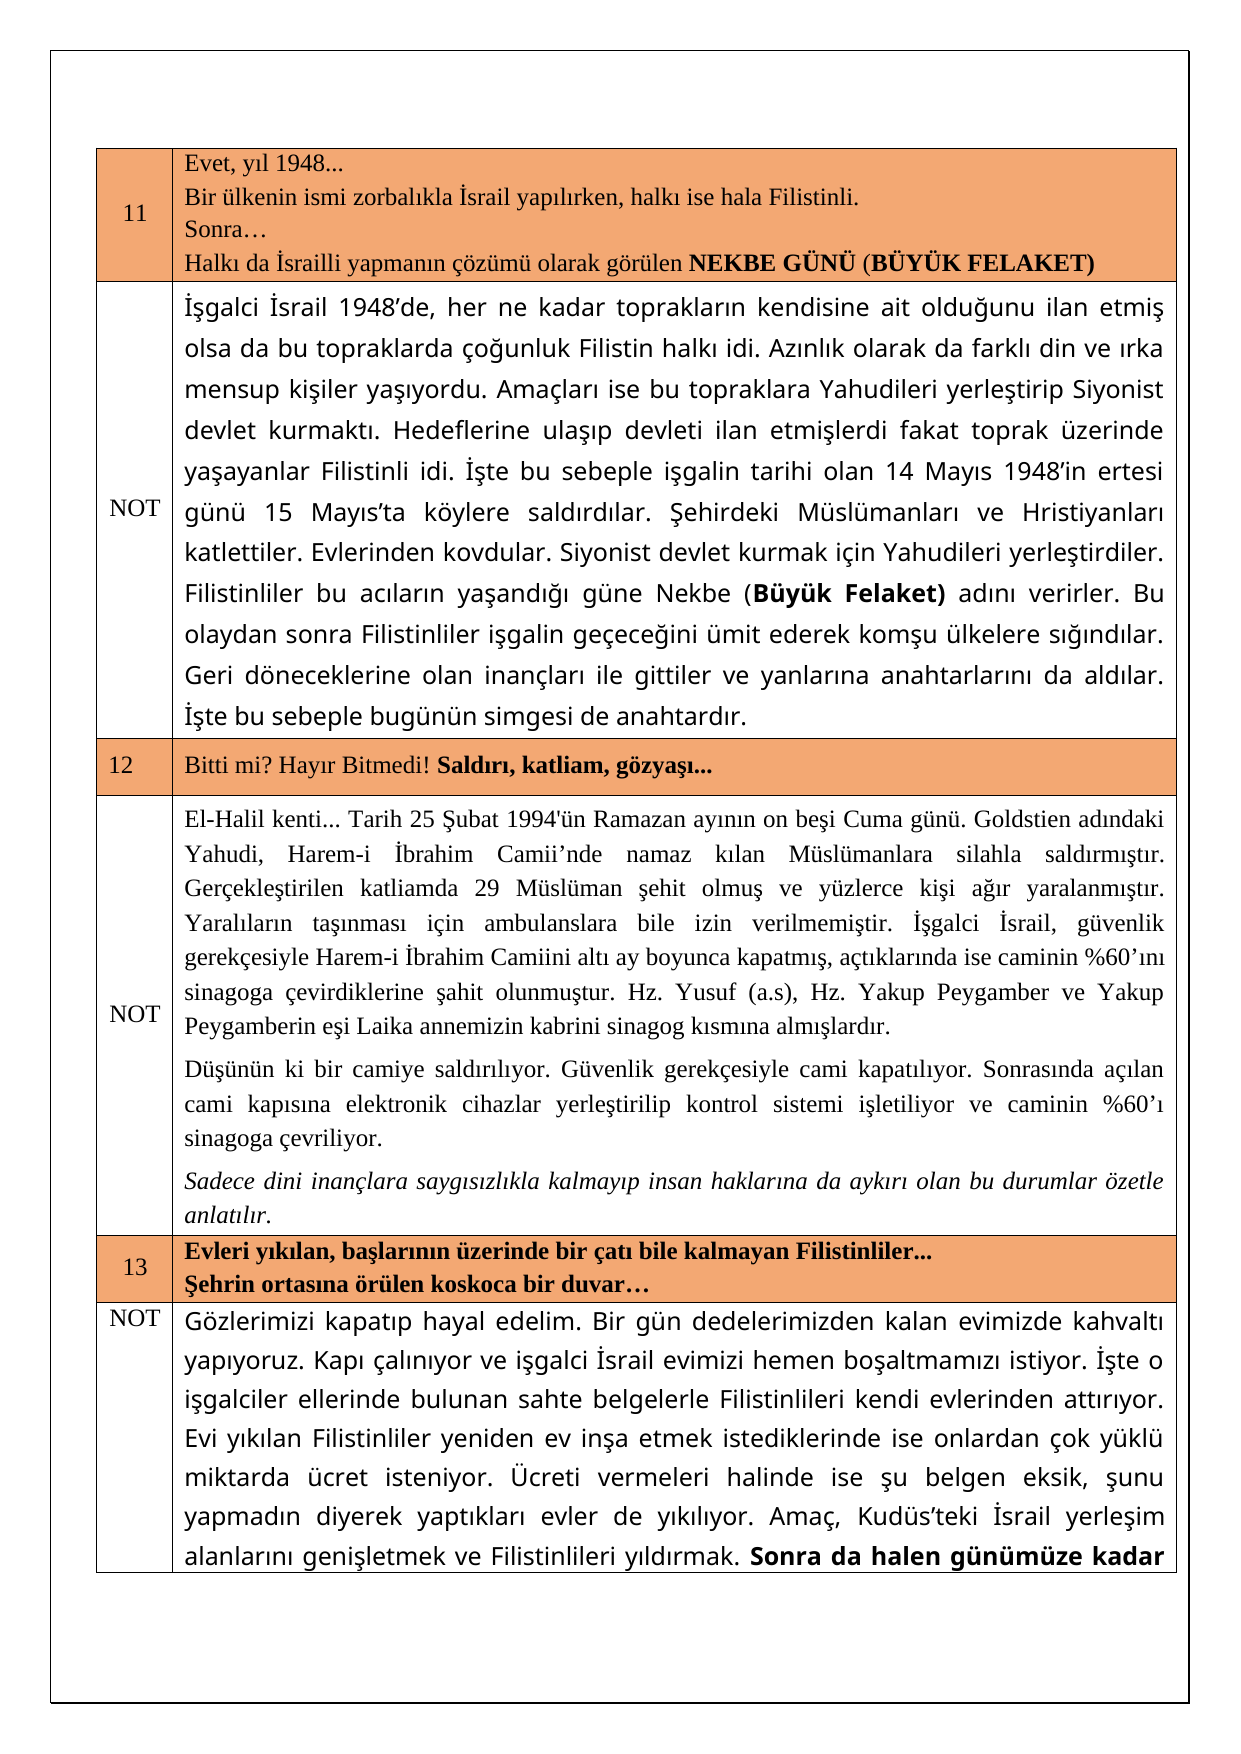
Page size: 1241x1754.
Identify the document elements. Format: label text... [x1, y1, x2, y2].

table_cell 12 [97, 739, 172, 795]
table_cell Evleri yıkılan, başlarının üzerinde bir çatı bile kalmayan Filistinliler... Şehrin ortasına örülen koskoca bir duvar… [173, 1236, 1176, 1302]
table_cell NOT [97, 282, 172, 738]
table_cell El-Halil kenti... Tarih 25 Şubat 1994'ün Ramazan ayının on beşi Cuma günü. Goldstien adındaki Yahudi, Harem-i İbrahim Camii’nde namaz kılan Müslümanlara silahla saldırmıştır. Gerçekleştirilen katliamda 29 Müslüman şehit olmuş ve yüzlerce kişi ağır yaralanmıştır. Yaralıların taşınması için ambulanslara bile izin verilmemiştir. İşgalci İsrail, güvenlik gerekçesiyle Harem-i İbrahim Camiini altı ay boyunca kapatmış, açtıklarında ise caminin %60’ını sinagoga çevirdiklerine şahit olunmuştur. Hz. Yusuf (a.s), Hz. Yakup Peygamber ve Yakup Peygamberin eşi Laika annemizin kabrini sinagog kısmına almışlardır. Düşünün ki bir camiye saldırılıyor. Güvenlik gerekçesiyle cami kapatılıyor. Sonrasında açılan cami kapısına elektronik cihazlar yerleştirilip kontrol sistemi işletiliyor ve caminin %60’ı sinagoga çevriliyor. Sadece dini inançlara saygısızlıkla kalmayıp insan haklarına da aykırı olan bu durumlar özetle anlatılır. [173, 796, 1176, 1235]
table_cell İşgalci İsrail 1948’de, her ne kadar toprakların kendisine ait olduğunu ilan etmiş olsa da bu topraklarda çoğunluk Filistin halkı idi. Azınlık olarak da farklı din ve ırka mensup kişiler yaşıyordu. Amaçları ise bu topraklara Yahudileri yerleştirip Siyonist devlet kurmaktı. Hedeflerine ulaşıp devleti ilan etmişlerdi fakat toprak üzerinde yaşayanlar Filistinli idi. İşte bu sebeple işgalin tarihi olan 14 Mayıs 1948’in ertesi günü 15 Mayıs’ta köylere saldırdılar. Şehirdeki Müslümanları ve Hristiyanları katlettiler. Evlerinden kovdular. Siyonist devlet kurmak için Yahudileri yerleştirdiler. Filistinliler bu acıların yaşandığı güne Nekbe (Büyük Felaket) adını verirler. Bu olaydan sonra Filistinliler işgalin geçeceğini ümit ederek komşu ülkelere sığındılar. Geri döneceklerine olan inançları ile gittiler ve yanlarına anahtarlarını da aldılar. İşte bu sebeple bugünün simgesi de anahtardır. [173, 282, 1176, 738]
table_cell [173, 1303, 1176, 1572]
table_cell Evet, yıl 1948... Bir ülkenin ismi zorbalıkla İsrail yapılırken, halkı ise hala Filistinli. Sonra… Halkı da İsrailli yapmanın çözümü olarak görülen NEKBE GÜNÜ (BÜYÜK FELAKET) [173, 149, 1176, 281]
table_cell 13 [97, 1236, 172, 1302]
table_cell NOT [97, 1303, 172, 1572]
table_cell 11 [97, 149, 172, 281]
table_cell NOT [97, 796, 172, 1235]
table_cell Bitti mi? Hayır Bitmedi! Saldırı, katliam, gözyaşı... [173, 739, 1176, 795]
